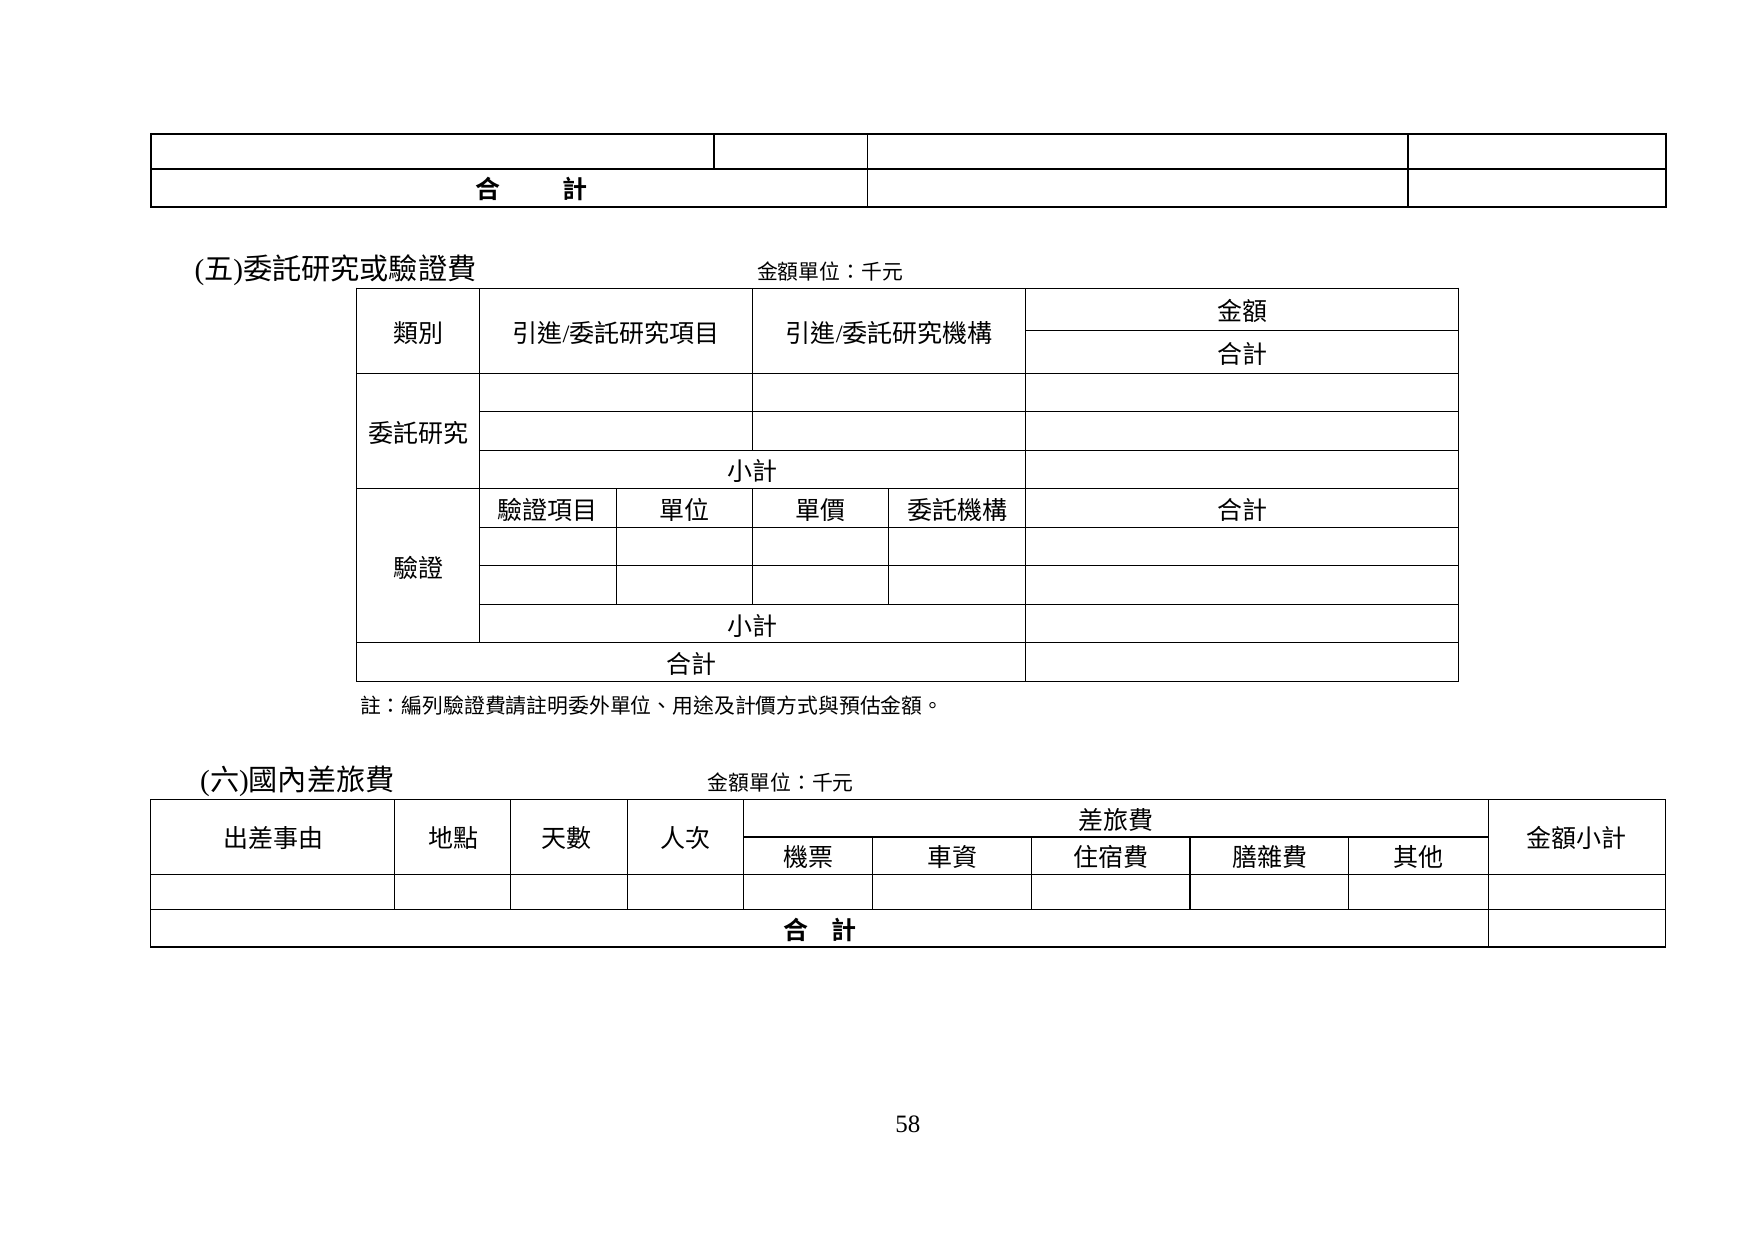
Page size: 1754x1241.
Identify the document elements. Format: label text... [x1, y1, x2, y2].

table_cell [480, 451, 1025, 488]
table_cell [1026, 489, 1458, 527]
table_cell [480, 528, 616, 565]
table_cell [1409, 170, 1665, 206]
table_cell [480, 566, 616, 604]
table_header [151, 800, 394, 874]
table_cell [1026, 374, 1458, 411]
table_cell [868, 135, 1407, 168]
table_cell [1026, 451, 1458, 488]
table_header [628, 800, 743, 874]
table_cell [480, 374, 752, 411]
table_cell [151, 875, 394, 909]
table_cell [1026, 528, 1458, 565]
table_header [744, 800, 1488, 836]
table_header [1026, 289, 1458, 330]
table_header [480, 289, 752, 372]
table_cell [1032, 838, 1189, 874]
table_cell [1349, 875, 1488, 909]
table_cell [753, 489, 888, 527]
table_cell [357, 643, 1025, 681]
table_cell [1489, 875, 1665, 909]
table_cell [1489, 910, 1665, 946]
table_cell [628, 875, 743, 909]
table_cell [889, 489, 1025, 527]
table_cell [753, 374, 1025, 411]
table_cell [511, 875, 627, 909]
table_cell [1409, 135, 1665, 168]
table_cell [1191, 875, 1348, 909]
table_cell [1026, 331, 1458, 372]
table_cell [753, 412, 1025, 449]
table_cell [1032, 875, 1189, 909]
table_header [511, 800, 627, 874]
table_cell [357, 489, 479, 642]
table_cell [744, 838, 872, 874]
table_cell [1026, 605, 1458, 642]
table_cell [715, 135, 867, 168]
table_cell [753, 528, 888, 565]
text (六)國內差旅費 金額單位：千元 [200, 757, 1665, 799]
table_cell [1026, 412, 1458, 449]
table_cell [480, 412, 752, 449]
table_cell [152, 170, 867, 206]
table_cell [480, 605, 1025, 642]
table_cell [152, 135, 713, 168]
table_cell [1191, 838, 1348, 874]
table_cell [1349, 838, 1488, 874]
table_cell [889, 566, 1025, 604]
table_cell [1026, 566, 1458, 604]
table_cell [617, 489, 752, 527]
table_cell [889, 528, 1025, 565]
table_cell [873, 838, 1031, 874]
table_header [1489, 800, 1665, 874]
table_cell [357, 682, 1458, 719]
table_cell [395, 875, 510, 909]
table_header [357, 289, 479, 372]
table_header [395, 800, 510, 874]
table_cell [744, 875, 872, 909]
list 委託研究或驗證費 金額單位：千元 [194, 245, 1665, 287]
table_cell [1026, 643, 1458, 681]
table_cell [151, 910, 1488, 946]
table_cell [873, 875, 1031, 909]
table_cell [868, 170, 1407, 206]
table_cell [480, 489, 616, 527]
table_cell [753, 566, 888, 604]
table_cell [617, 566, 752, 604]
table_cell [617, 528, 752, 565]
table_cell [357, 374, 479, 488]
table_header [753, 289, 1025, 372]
